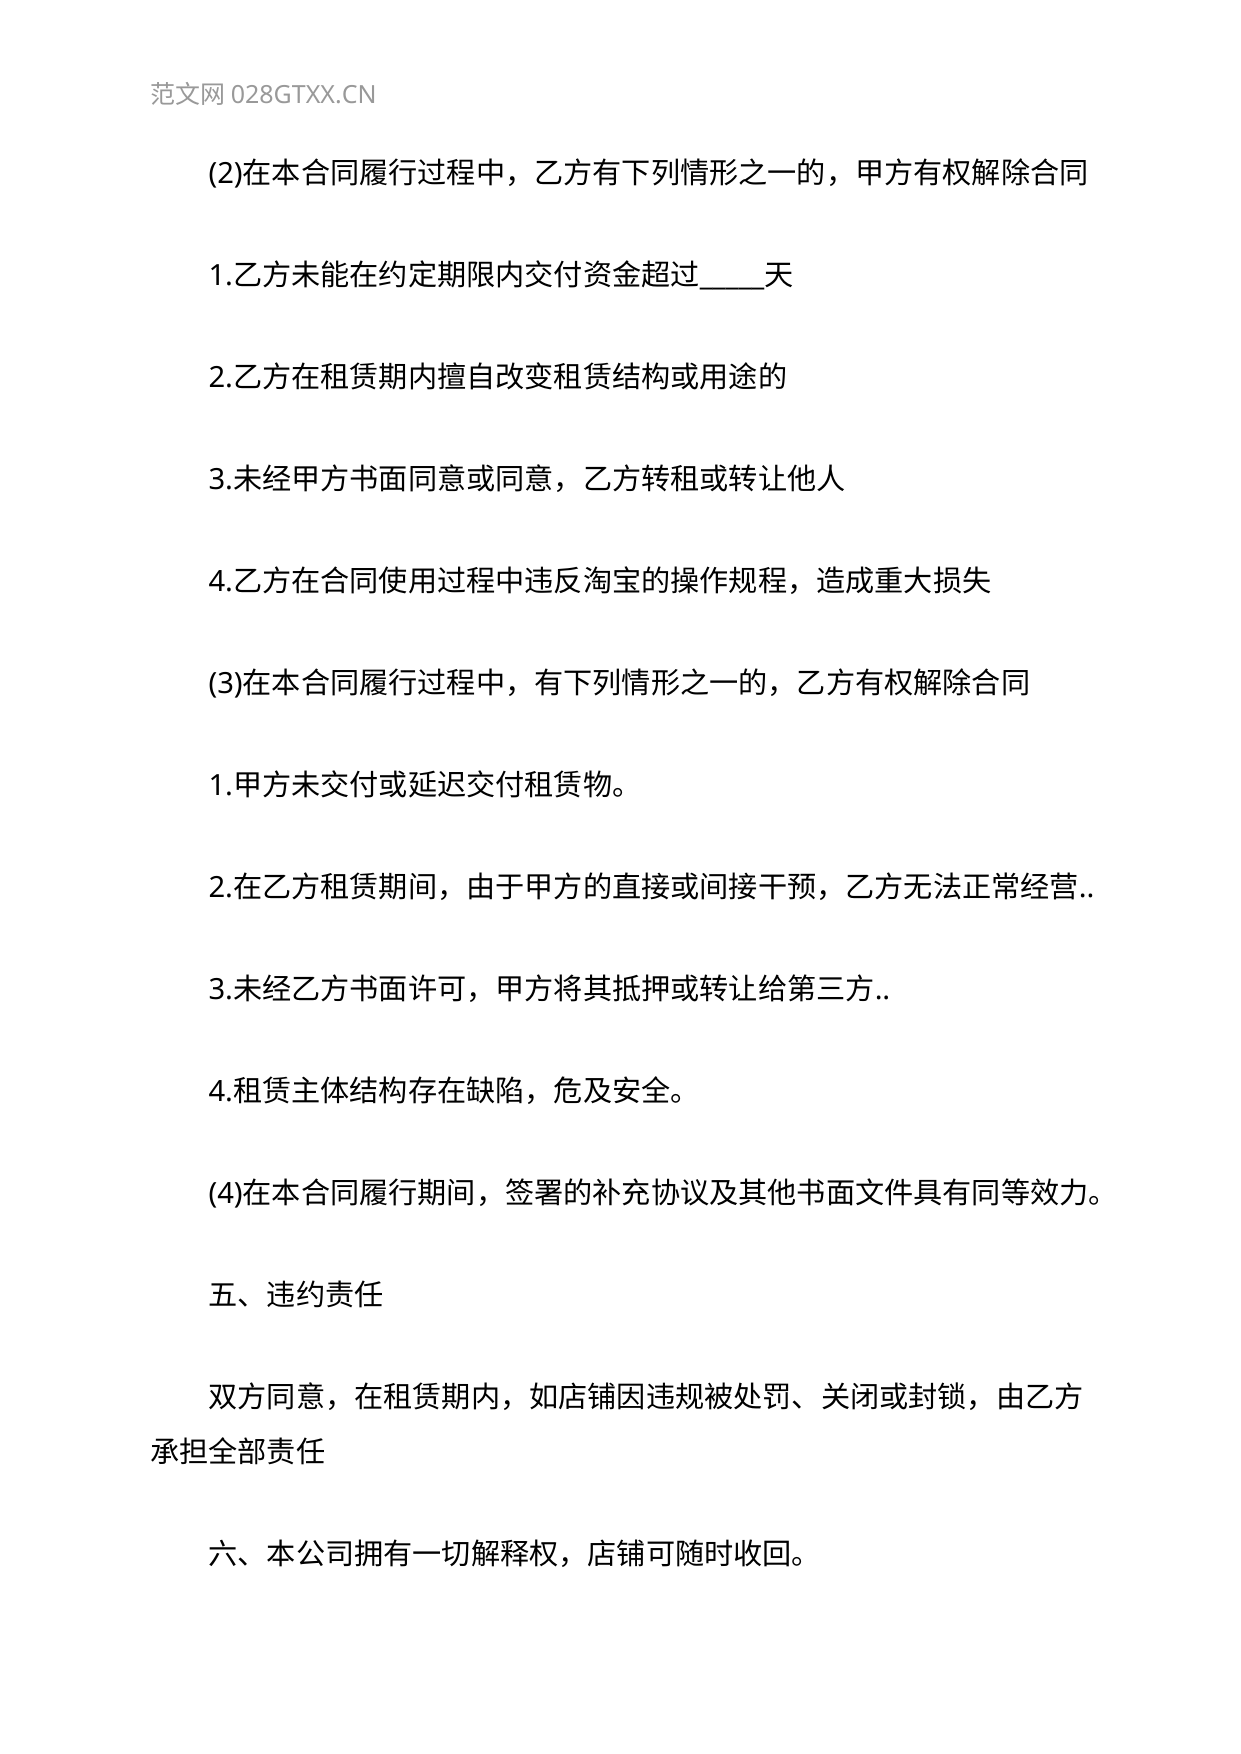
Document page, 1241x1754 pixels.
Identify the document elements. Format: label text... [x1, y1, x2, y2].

text 3.未经乙方书面许可，甲方将其抵押或转让给第三方.. [150, 966, 1090, 1008]
text 双方同意，在租赁期内，如店铺因违规被处罚、关闭或封锁，由乙方承担全部责任 [150, 1373, 1090, 1471]
text (4)在本合同履行期间，签署的补充协议及其他书面文件具有同等效力。 [150, 1170, 1090, 1212]
text 五、违约责任 [150, 1272, 1090, 1314]
text 3.未经甲方书面同意或同意，乙方转租或转让他人 [150, 456, 1090, 498]
text 2.在乙方租赁期间，由于甲方的直接或间接干预，乙方无法正常经营.. [150, 864, 1090, 906]
text 1.甲方未交付或延迟交付租赁物。 [150, 762, 1090, 804]
text 2.乙方在租赁期内擅自改变租赁结构或用途的 [150, 354, 1090, 396]
text (2)在本合同履行过程中，乙方有下列情形之一的，甲方有权解除合同 [150, 150, 1090, 192]
text 1.乙方未能在约定期限内交付资金超过_____天 [150, 252, 1090, 294]
text (3)在本合同履行过程中，有下列情形之一的，乙方有权解除合同 [150, 660, 1090, 702]
text 4.乙方在合同使用过程中违反淘宝的操作规程，造成重大损失 [150, 558, 1090, 600]
text 六、本公司拥有一切解释权，店铺可随时收回。 [150, 1530, 1090, 1572]
text 4.租赁主体结构存在缺陷，危及安全。 [150, 1068, 1090, 1110]
